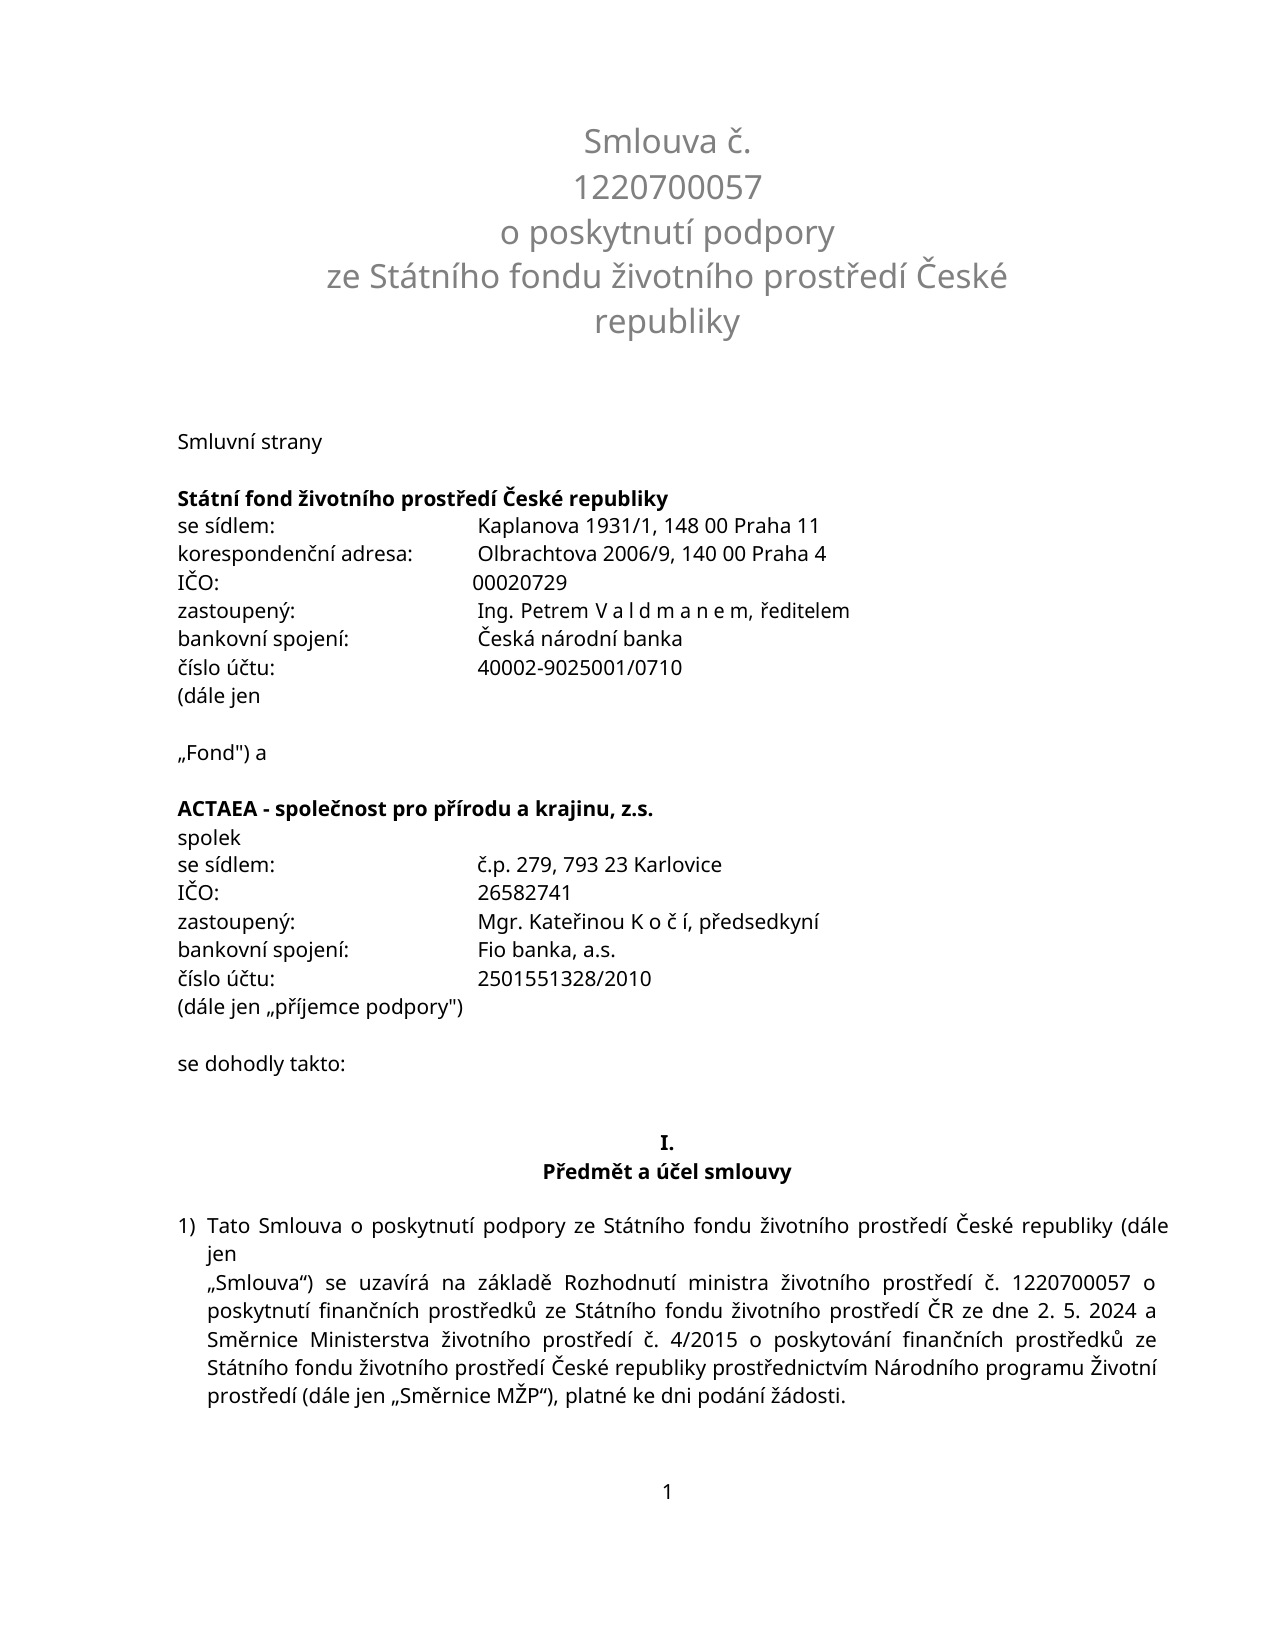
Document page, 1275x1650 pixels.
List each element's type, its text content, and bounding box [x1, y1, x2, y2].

text o poskytnutí podpory [273, 209, 1062, 253]
text (dále jen „příjemce podpory") [177, 992, 1169, 1021]
text se dohodly takto: [177, 1049, 1169, 1077]
text Smlouva č. 1220700057 [493, 118, 842, 209]
text číslo účtu: 40002-9025001/0710 [177, 653, 1169, 681]
subtitle Předmět a účel smlouvy [273, 1157, 1061, 1185]
text zastoupený: Ing. Petrem V a l d m a n e m, ředitelem [177, 596, 1169, 624]
list Tato Smlouva o poskytnutí podpory ze Státního fondu životního prostředí České republiky (dále jen [177, 1211, 1169, 1268]
subtitle I. [492, 1128, 842, 1157]
subtitle Státní fond životního prostředí České republiky [177, 484, 1169, 512]
text se sídlem: Kaplanova 1931/1, 148 00 Praha 11 [177, 512, 1169, 539]
text ze Státního fondu životního prostředí České republiky [273, 253, 1061, 342]
text Smluvní strany [177, 427, 1169, 455]
text bankovní spojení: Fio banka, a.s. [177, 935, 1169, 964]
text IČO: 00020729 [177, 568, 1169, 596]
text bankovní spojení: Česká národní banka [177, 624, 1169, 653]
text se sídlem: č.p. 279, 793 23 Karlovice [177, 851, 1169, 878]
text „Smlouva“) se uzavírá na základě Rozhodnutí ministra životního prostředí č. 1220700057 o poskytnutí finančních prostředků ze Státního fondu životního prostředí ČR ze dne 2. 5. 2024 a Směrnice Ministerstva životního prostředí č. 4/2015 o poskytování finančních prostředků ze Státního fondu životního prostředí České republiky prostřednictvím Národního programu Životní prostředí (dále jen „Směrnice MŽP“), platné ke dni podání žádosti. [207, 1268, 1157, 1410]
text (dále jen „Fond") a [177, 681, 331, 766]
subtitle ACTAEA - společnost pro přírodu a krajinu, z.s. [177, 794, 1169, 823]
text zastoupený: Mgr. Kateřinou K o č í, předsedkyní [177, 907, 1169, 935]
text IČO: 26582741 [177, 878, 1169, 907]
text spolek [177, 823, 1169, 851]
text číslo účtu: 2501551328/2010 [177, 964, 1169, 992]
text korespondenční adresa: Olbrachtova 2006/9, 140 00 Praha 4 [177, 539, 1169, 568]
